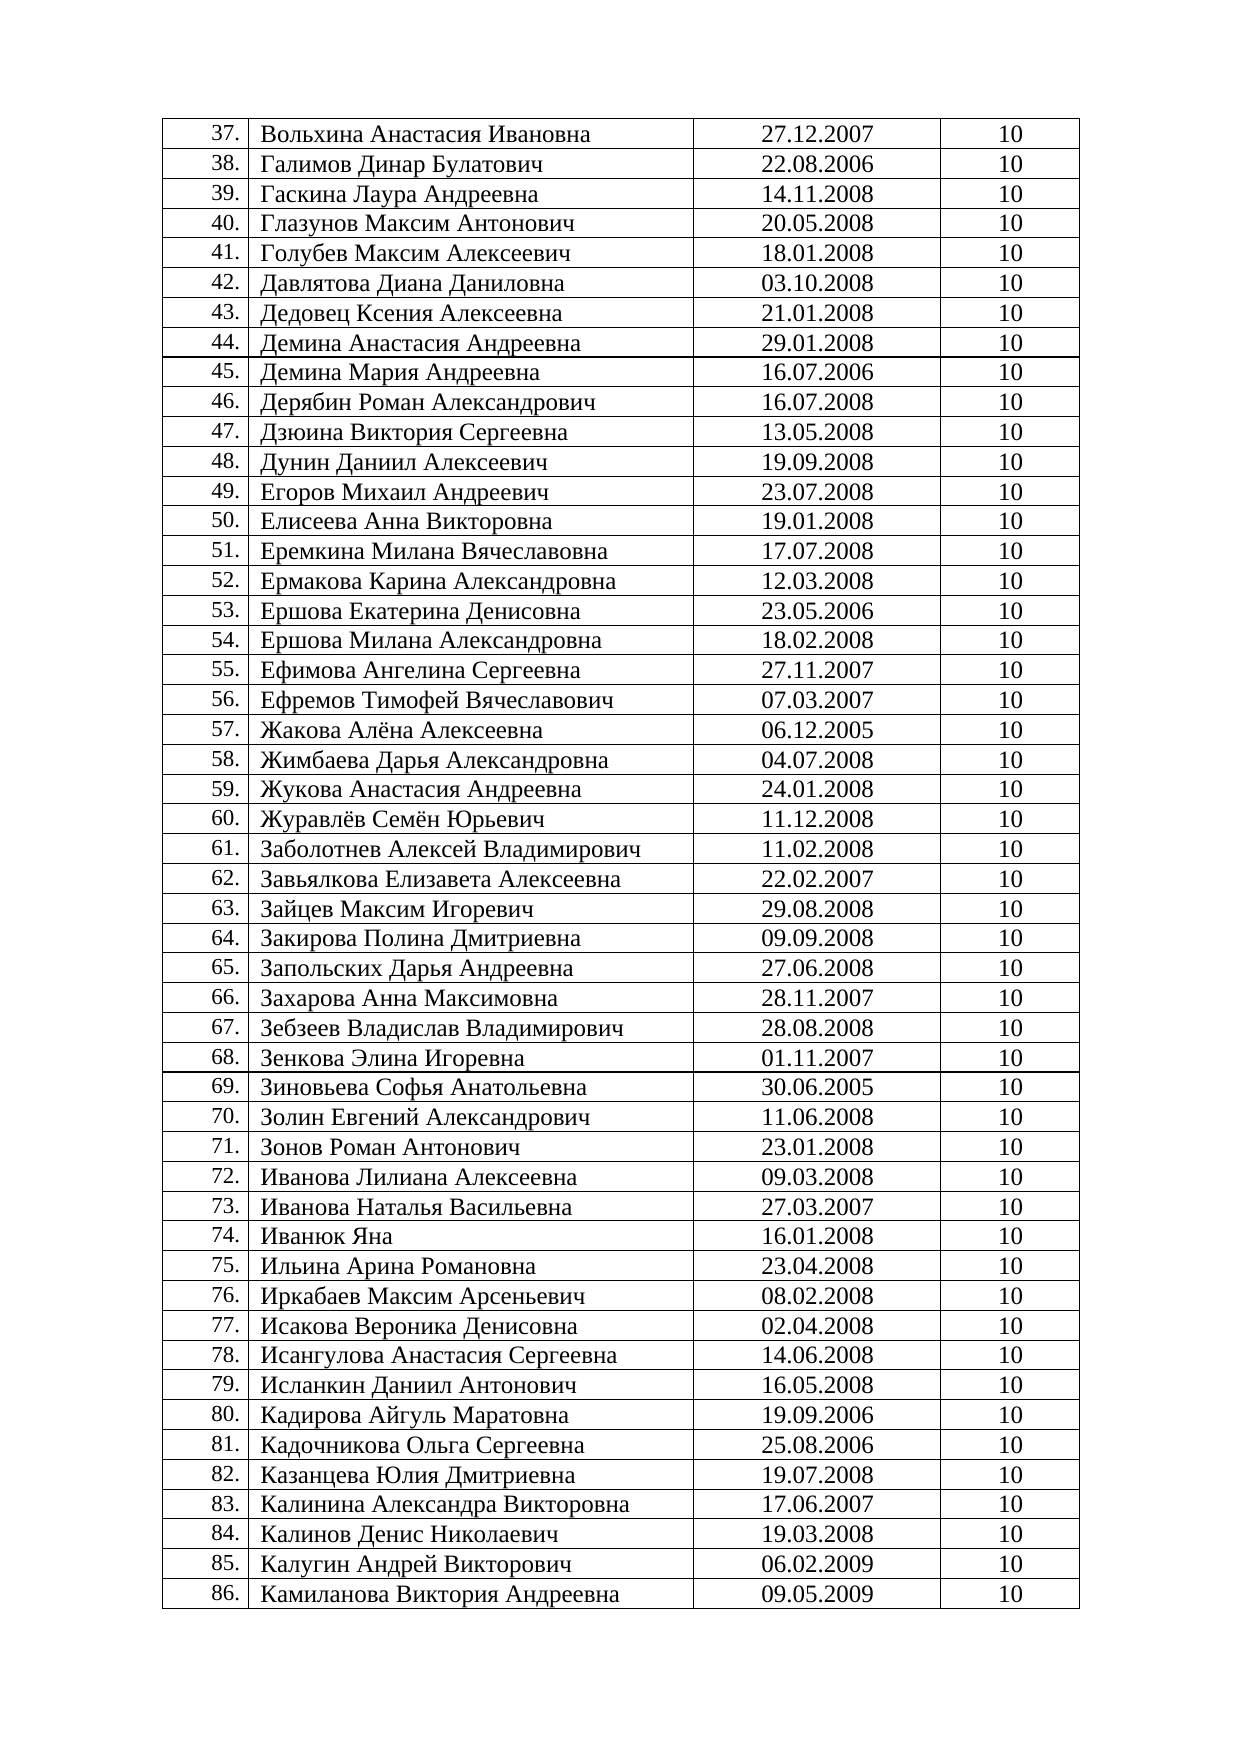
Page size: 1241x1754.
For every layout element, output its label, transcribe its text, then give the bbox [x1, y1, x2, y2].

table_cell [163, 1132, 248, 1161]
table_cell Иванова Лилиана Алексеевна [249, 1162, 693, 1191]
table_cell 11.12.2008 [694, 804, 940, 833]
table_cell [163, 387, 248, 416]
table_cell Исланкин Даниил Антонович [249, 1370, 693, 1399]
table_cell 10 [941, 1370, 1079, 1399]
table_cell [163, 685, 248, 714]
table_cell Жакова Алёна Алексеевна [249, 715, 693, 744]
table_cell [163, 1043, 248, 1071]
table_cell 23.04.2008 [694, 1251, 940, 1280]
table_cell [163, 953, 248, 982]
table_cell 10 [941, 1400, 1079, 1429]
table_cell [163, 238, 248, 267]
table_cell 16.05.2008 [694, 1370, 940, 1399]
table_cell [163, 804, 248, 833]
table_cell [163, 149, 248, 178]
table_cell [163, 715, 248, 744]
table_cell 17.07.2008 [694, 536, 940, 565]
table_cell 19.03.2008 [694, 1519, 940, 1548]
table_cell [163, 745, 248, 773]
table_cell Ефремов Тимофей Вячеславович [249, 685, 693, 714]
table_cell Камиланова Виктория Андреевна [249, 1579, 693, 1608]
table_cell Галимов Динар Булатович [249, 149, 693, 178]
table_cell 10 [941, 566, 1079, 595]
table_cell 10 [941, 268, 1079, 297]
table_cell 10 [941, 1341, 1079, 1369]
table_cell 29.08.2008 [694, 894, 940, 922]
table_cell 28.08.2008 [694, 1013, 940, 1042]
table_cell [163, 1192, 248, 1220]
table_cell [163, 1519, 248, 1548]
table_cell 23.01.2008 [694, 1132, 940, 1161]
table_cell 13.05.2008 [694, 417, 940, 446]
table_cell 10 [941, 1519, 1079, 1548]
table_cell 10 [941, 1460, 1079, 1488]
table_cell [163, 1490, 248, 1518]
table_cell [163, 417, 248, 446]
table_cell [163, 209, 248, 237]
table_cell 18.01.2008 [694, 238, 940, 267]
table_cell Калинина Александра Викторовна [249, 1490, 693, 1518]
table_cell 10 [941, 1132, 1079, 1161]
table_cell 30.06.2005 [694, 1073, 940, 1101]
table_cell 02.04.2008 [694, 1311, 940, 1339]
table_cell 18.02.2008 [694, 626, 940, 654]
table_cell 03.10.2008 [694, 268, 940, 297]
table_cell 10 [941, 775, 1079, 803]
table_cell Кадочникова Ольга Сергеевна [249, 1430, 693, 1459]
table_cell 10 [941, 715, 1079, 744]
table_cell 12.03.2008 [694, 566, 940, 595]
table_cell [163, 924, 248, 952]
table_cell 10 [941, 1490, 1079, 1518]
table_cell [163, 298, 248, 327]
table_cell [163, 1370, 248, 1399]
table_cell 23.07.2008 [694, 477, 940, 505]
table_cell 09.03.2008 [694, 1162, 940, 1191]
table_cell [163, 447, 248, 476]
table_cell Жимбаева Дарья Александровна [249, 745, 693, 773]
table_cell 22.02.2007 [694, 864, 940, 893]
table_cell Ефимова Ангелина Сергеевна [249, 655, 693, 684]
table_cell 10 [941, 1073, 1079, 1101]
table_cell Жукова Анастасия Андреевна [249, 775, 693, 803]
table_cell [163, 1102, 248, 1131]
table_cell Зенкова Элина Игоревна [249, 1043, 693, 1071]
table_cell [163, 328, 248, 356]
table_cell 10 [941, 119, 1079, 148]
table_cell Дзюина Виктория Сергеевна [249, 417, 693, 446]
table_cell 21.01.2008 [694, 298, 940, 327]
table_cell Захарова Анна Максимовна [249, 983, 693, 1012]
table_cell 10 [941, 477, 1079, 505]
table_cell Золин Евгений Александрович [249, 1102, 693, 1131]
table_cell 10 [941, 536, 1079, 565]
table_cell 27.06.2008 [694, 953, 940, 982]
table_cell 10 [941, 834, 1079, 863]
table_cell Кадирова Айгуль Маратовна [249, 1400, 693, 1429]
table_cell Иванюк Яна [249, 1221, 693, 1250]
table_cell 10 [941, 1430, 1079, 1459]
table_cell 10 [941, 298, 1079, 327]
table_cell Дедовец Ксения Алексеевна [249, 298, 693, 327]
table_cell 10 [941, 387, 1079, 416]
table_cell 06.12.2005 [694, 715, 940, 744]
table_cell 10 [941, 953, 1079, 982]
table_cell 19.09.2006 [694, 1400, 940, 1429]
table_cell 10 [941, 1281, 1079, 1310]
table_cell Ермакова Карина Александровна [249, 566, 693, 595]
table_cell 29.01.2008 [694, 328, 940, 356]
table_cell Ильина Арина Романовна [249, 1251, 693, 1280]
table_cell 14.11.2008 [694, 179, 940, 207]
table_cell Ершова Екатерина Денисовна [249, 596, 693, 624]
table_cell 19.07.2008 [694, 1460, 940, 1488]
table_cell Исангулова Анастасия Сергеевна [249, 1341, 693, 1369]
table_cell [163, 179, 248, 207]
table_cell 19.09.2008 [694, 447, 940, 476]
table_cell Иванова Наталья Васильевна [249, 1192, 693, 1220]
table_cell [163, 536, 248, 565]
table_cell 10 [941, 358, 1079, 386]
table_cell [163, 983, 248, 1012]
table_cell 09.05.2009 [694, 1579, 940, 1608]
table_cell 01.11.2007 [694, 1043, 940, 1071]
table_cell Елисеева Анна Викторовна [249, 506, 693, 535]
table_cell 10 [941, 894, 1079, 922]
table_cell Калинов Денис Николаевич [249, 1519, 693, 1548]
table_cell 19.01.2008 [694, 506, 940, 535]
table_cell [163, 1013, 248, 1042]
table_cell Зайцев Максим Игоревич [249, 894, 693, 922]
table_cell Демина Мария Андреевна [249, 358, 693, 386]
table_cell Вольхина Анастасия Ивановна [249, 119, 693, 148]
table_cell 22.08.2006 [694, 149, 940, 178]
table_cell Журавлёв Семён Юрьевич [249, 804, 693, 833]
table_cell 10 [941, 1043, 1079, 1071]
table_cell Исакова Вероника Денисовна [249, 1311, 693, 1339]
table_cell Калугин Андрей Викторович [249, 1549, 693, 1578]
table_cell [163, 1430, 248, 1459]
table_cell Зебзеев Владислав Владимирович [249, 1013, 693, 1042]
table_cell 11.02.2008 [694, 834, 940, 863]
table_cell Ершова Милана Александровна [249, 626, 693, 654]
table_cell 10 [941, 1579, 1079, 1608]
table_cell 08.02.2008 [694, 1281, 940, 1310]
table_cell 10 [941, 149, 1079, 178]
table_cell Заболотнев Алексей Владимирович [249, 834, 693, 863]
table_cell 04.07.2008 [694, 745, 940, 773]
table_cell 10 [941, 655, 1079, 684]
table_cell 10 [941, 804, 1079, 833]
table_cell 28.11.2007 [694, 983, 940, 1012]
table_cell 27.03.2007 [694, 1192, 940, 1220]
table_cell [163, 477, 248, 505]
table_cell 20.05.2008 [694, 209, 940, 237]
table_cell 25.08.2006 [694, 1430, 940, 1459]
table_cell 27.11.2007 [694, 655, 940, 684]
table_cell [163, 894, 248, 922]
table_cell Закирова Полина Дмитриевна [249, 924, 693, 952]
table_cell Давлятова Диана Даниловна [249, 268, 693, 297]
table_cell 11.06.2008 [694, 1102, 940, 1131]
table_cell [163, 358, 248, 386]
table_cell [163, 775, 248, 803]
table_cell 07.03.2007 [694, 685, 940, 714]
table_cell [163, 1221, 248, 1250]
table_cell 10 [941, 685, 1079, 714]
table_cell 10 [941, 447, 1079, 476]
table_cell 10 [941, 924, 1079, 952]
table_cell 10 [941, 238, 1079, 267]
table_cell 10 [941, 983, 1079, 1012]
table_cell [163, 655, 248, 684]
table_cell 23.05.2006 [694, 596, 940, 624]
table_cell Гаскина Лаура Андреевна [249, 179, 693, 207]
table_cell [163, 1341, 248, 1369]
table_cell 10 [941, 596, 1079, 624]
table_cell 24.01.2008 [694, 775, 940, 803]
table_cell [163, 119, 248, 148]
table_cell 10 [941, 1192, 1079, 1220]
table_cell 10 [941, 1102, 1079, 1131]
table_cell [163, 1460, 248, 1488]
table_cell Демина Анастасия Андреевна [249, 328, 693, 356]
table_cell Казанцева Юлия Дмитриевна [249, 1460, 693, 1488]
table_cell Дерябин Роман Александрович [249, 387, 693, 416]
table_cell [163, 864, 248, 893]
table_cell Зиновьева Софья Анатольевна [249, 1073, 693, 1101]
table_cell 10 [941, 209, 1079, 237]
table_cell 16.01.2008 [694, 1221, 940, 1250]
table_cell Глазунов Максим Антонович [249, 209, 693, 237]
table_cell 10 [941, 1251, 1079, 1280]
table_cell 10 [941, 1162, 1079, 1191]
table_cell Зонов Роман Антонович [249, 1132, 693, 1161]
table_cell [163, 626, 248, 654]
table_cell 10 [941, 745, 1079, 773]
table_cell [163, 1579, 248, 1608]
table_cell 10 [941, 506, 1079, 535]
table_cell Запольских Дарья Андреевна [249, 953, 693, 982]
table_cell Дунин Даниил Алексеевич [249, 447, 693, 476]
table_cell [163, 1311, 248, 1339]
table_cell 09.09.2008 [694, 924, 940, 952]
table_cell 06.02.2009 [694, 1549, 940, 1578]
table_cell 16.07.2006 [694, 358, 940, 386]
table_cell [163, 596, 248, 624]
table_cell Иркабаев Максим Арсеньевич [249, 1281, 693, 1310]
table_cell [163, 1549, 248, 1578]
table_cell 17.06.2007 [694, 1490, 940, 1518]
table_cell 10 [941, 1549, 1079, 1578]
table_cell 10 [941, 328, 1079, 356]
table_cell 10 [941, 864, 1079, 893]
table_cell [163, 834, 248, 863]
table_cell [163, 1251, 248, 1280]
table_cell 10 [941, 417, 1079, 446]
table_cell [163, 1162, 248, 1191]
table_cell Егоров Михаил Андреевич [249, 477, 693, 505]
table_cell 27.12.2007 [694, 119, 940, 148]
table_cell 10 [941, 179, 1079, 207]
table_cell [163, 506, 248, 535]
table_cell 14.06.2008 [694, 1341, 940, 1369]
table_cell [163, 1281, 248, 1310]
table_cell 16.07.2008 [694, 387, 940, 416]
table_cell 10 [941, 1013, 1079, 1042]
table_cell 10 [941, 626, 1079, 654]
table_cell [163, 1073, 248, 1101]
table_cell 10 [941, 1311, 1079, 1339]
table_cell Еремкина Милана Вячеславовна [249, 536, 693, 565]
table_cell [163, 268, 248, 297]
table_cell [163, 566, 248, 595]
table_cell Голубев Максим Алексеевич [249, 238, 693, 267]
table_cell [163, 1400, 248, 1429]
table_cell 10 [941, 1221, 1079, 1250]
table_cell Завьялкова Елизавета Алексеевна [249, 864, 693, 893]
